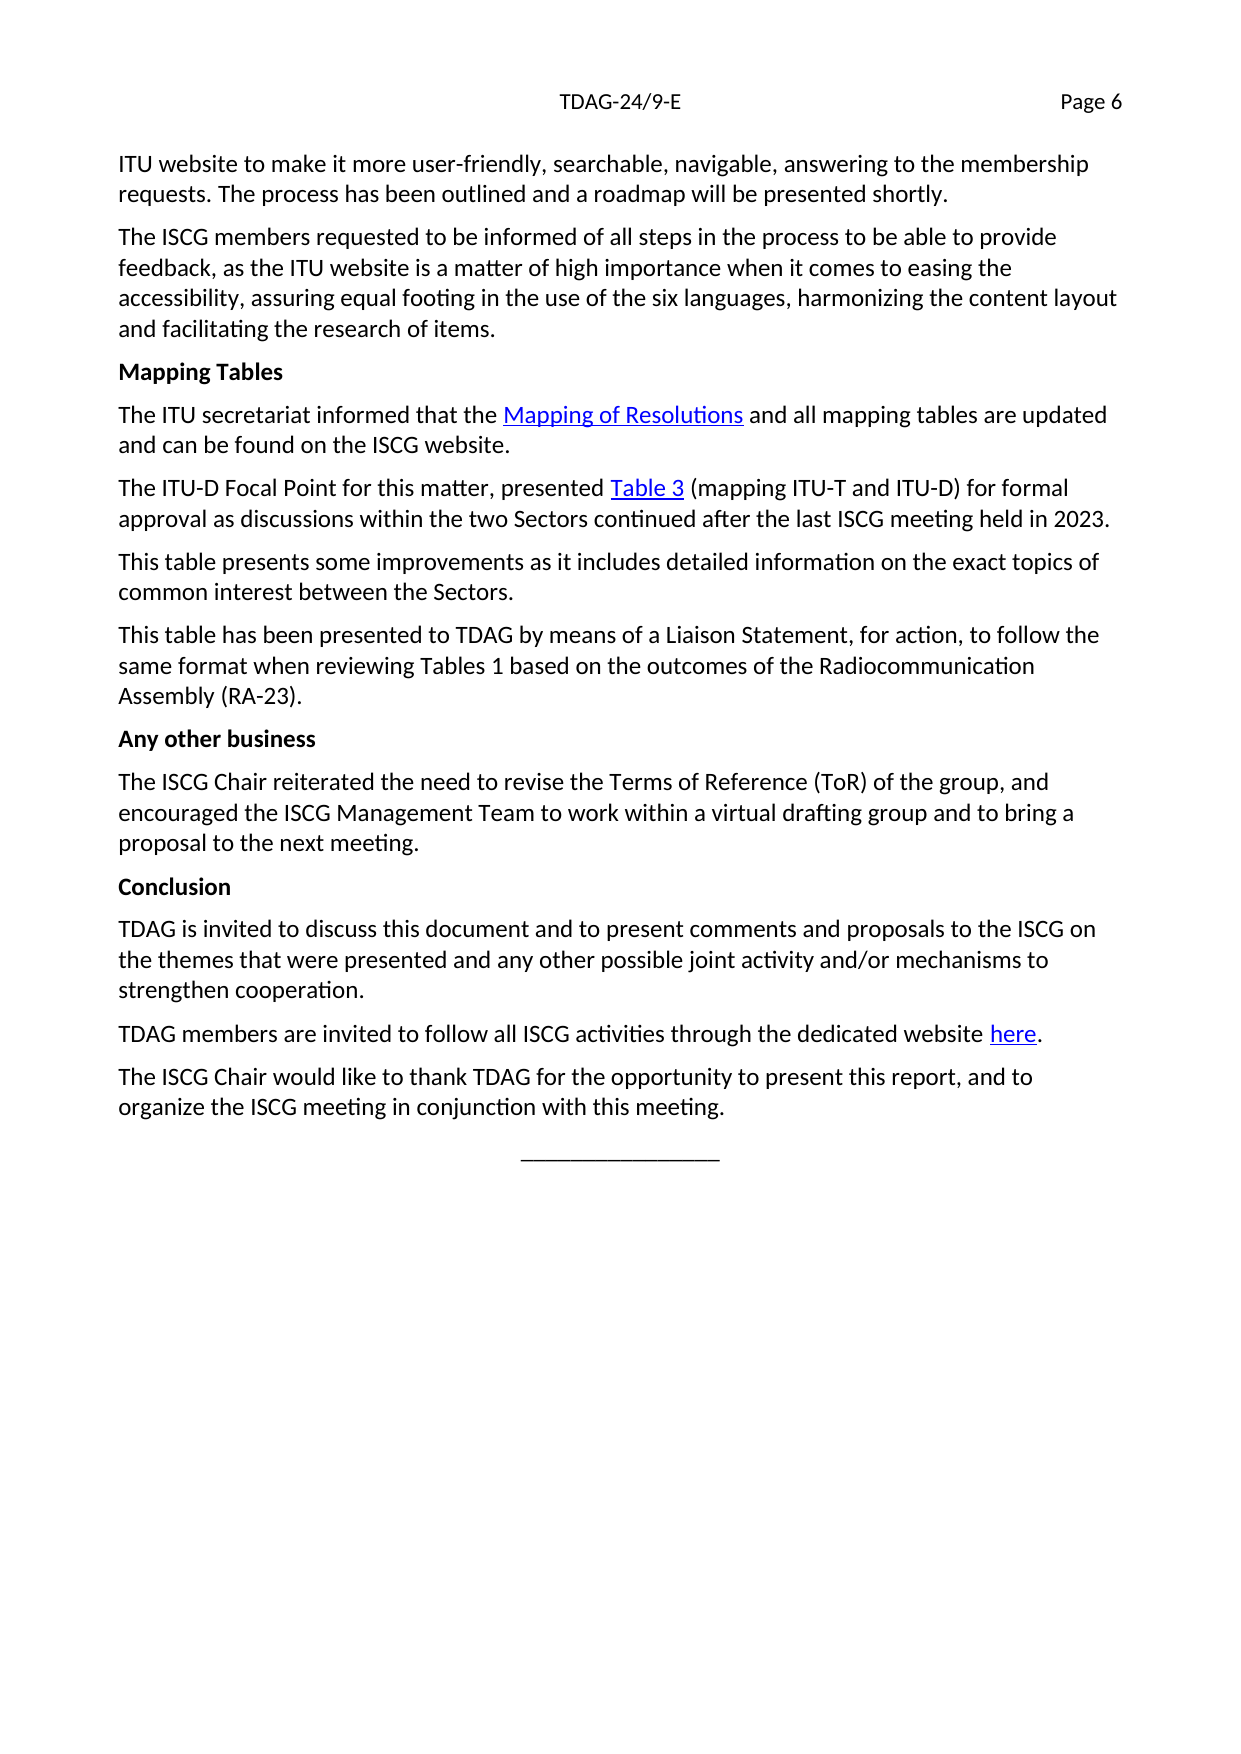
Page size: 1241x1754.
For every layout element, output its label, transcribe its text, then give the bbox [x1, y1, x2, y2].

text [118, 148, 1122, 209]
text This table has been presented to TDAG by means of a Liaison Statement, for action, to follow the same format when reviewing Tables 1 based on the outcomes of the Radiocommunication Assembly (RA-23). [118, 619, 1122, 711]
text TDAG is invited to discuss this document and to present comments and proposals to the ISCG on the themes that were presented and any other possible joint activity and/or mechanisms to strengthen cooperation. [118, 914, 1122, 1005]
text This table presents some improvements as it includes detailed information on the exact topics of common interest between the Sectors. [118, 546, 1122, 607]
text The ITU-D Focal Point for this matter, presented Table 3 (mapping ITU-T and ITU-D) for formal approval as discussions within the two Sectors continued after the last ISCG meeting held in 2023. [118, 472, 1122, 533]
text The ITU secretariat informed that the Mapping of Resolutions and all mapping tables are updated and can be found on the ISCG website. [118, 399, 1122, 460]
text Any other business [118, 723, 1122, 754]
text ________________ [118, 1134, 1122, 1165]
text TDAG members are invited to follow all ISCG activities through the dedicated website here. [118, 1018, 1122, 1048]
text The ISCG members requested to be informed of all steps in the process to be able to provide feedback, as the ITU website is a matter of high importance when it comes to easing the accessibility, assuring equal footing in the use of the six languages, harmonizing the content layout and facilitating the research of items. [118, 221, 1122, 343]
text The ISCG Chair would like to thank TDAG for the opportunity to present this report, and to organize the ISCG meeting in conjunction with this meeting. [118, 1061, 1122, 1122]
text The ISCG Chair reiterated the need to revise the Terms of Reference (ToR) of the group, and encouraged the ISCG Management Team to work within a virtual drafting group and to bring a proposal to the next meeting. [118, 767, 1122, 858]
text Conclusion [118, 871, 1122, 901]
text Mapping Tables [118, 356, 1122, 386]
